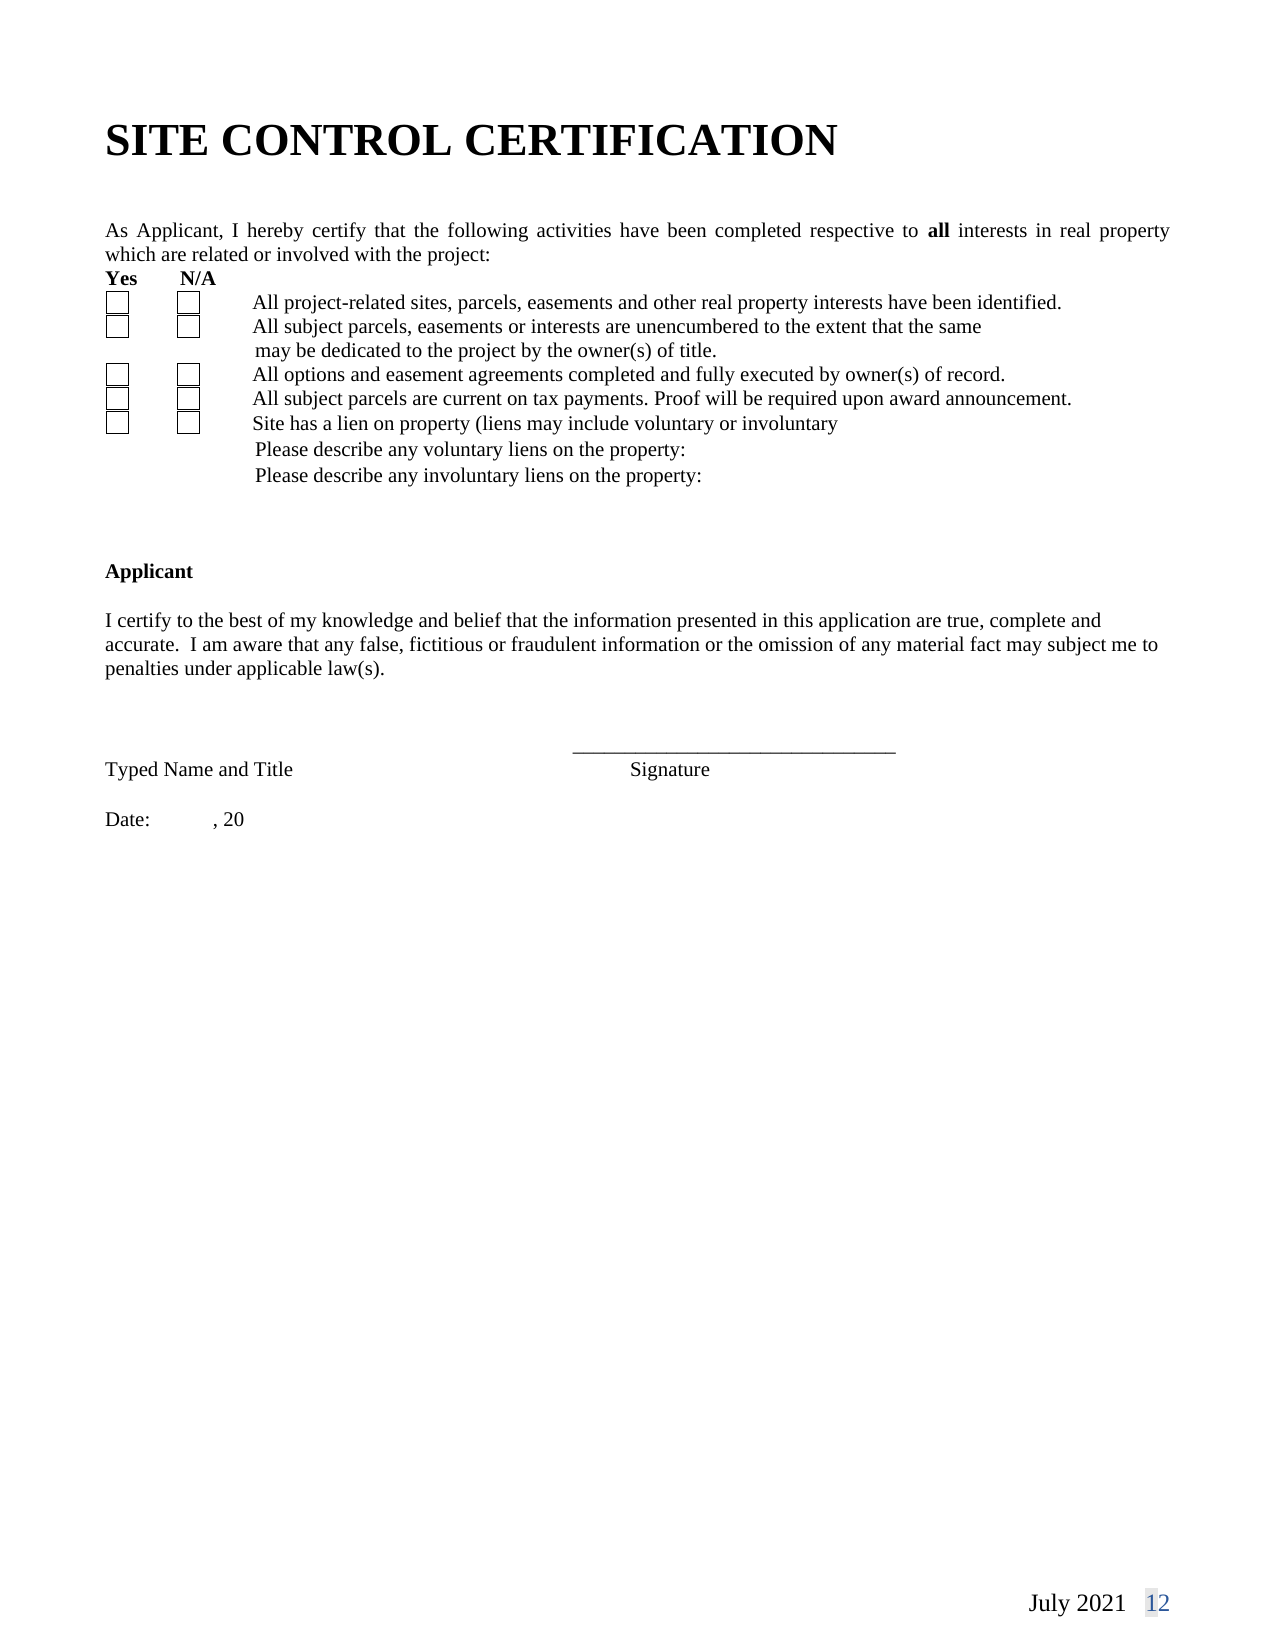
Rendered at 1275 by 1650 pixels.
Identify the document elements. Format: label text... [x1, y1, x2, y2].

text Typed Name and Title Signature [105, 756, 1170, 781]
text All project-related sites, parcels, easements and other real property interests have been identified. [105, 290, 1170, 314]
text _______________________________ [105, 730, 1170, 756]
text Yes N/A [105, 266, 1170, 290]
text All subject parcels are current on tax payments. Proof will be required upon award announcement. [105, 386, 1170, 410]
text Date: , 20 [105, 804, 1170, 831]
text SITE CONTROL CERTIFICATION [105, 112, 1170, 165]
text Please describe any voluntary liens on the property: [105, 434, 1170, 461]
text Applicant [105, 559, 1170, 583]
text All subject parcels, easements or interests are unencumbered to the extent that the same [105, 314, 1170, 338]
text All options and easement agreements completed and fully executed by owner(s) of record. [105, 362, 1170, 386]
text I certify to the best of my knowledge and belief that the information presented in this application are true, complete and accurate. I am aware that any false, fictitious or fraudulent information or the omission of any material fact may subject me to penalties under applicable law(s). [105, 607, 1170, 680]
text As Applicant, I hereby certify that the following activities have been completed respective to all interests in real property which are related or involved with the project: [105, 218, 1170, 266]
text Please describe any involuntary liens on the property: [105, 461, 1170, 487]
text Site has a lien on property (liens may include voluntary or involuntary [105, 410, 1170, 434]
text may be dedicated to the project by the owner(s) of title. [180, 338, 1170, 362]
